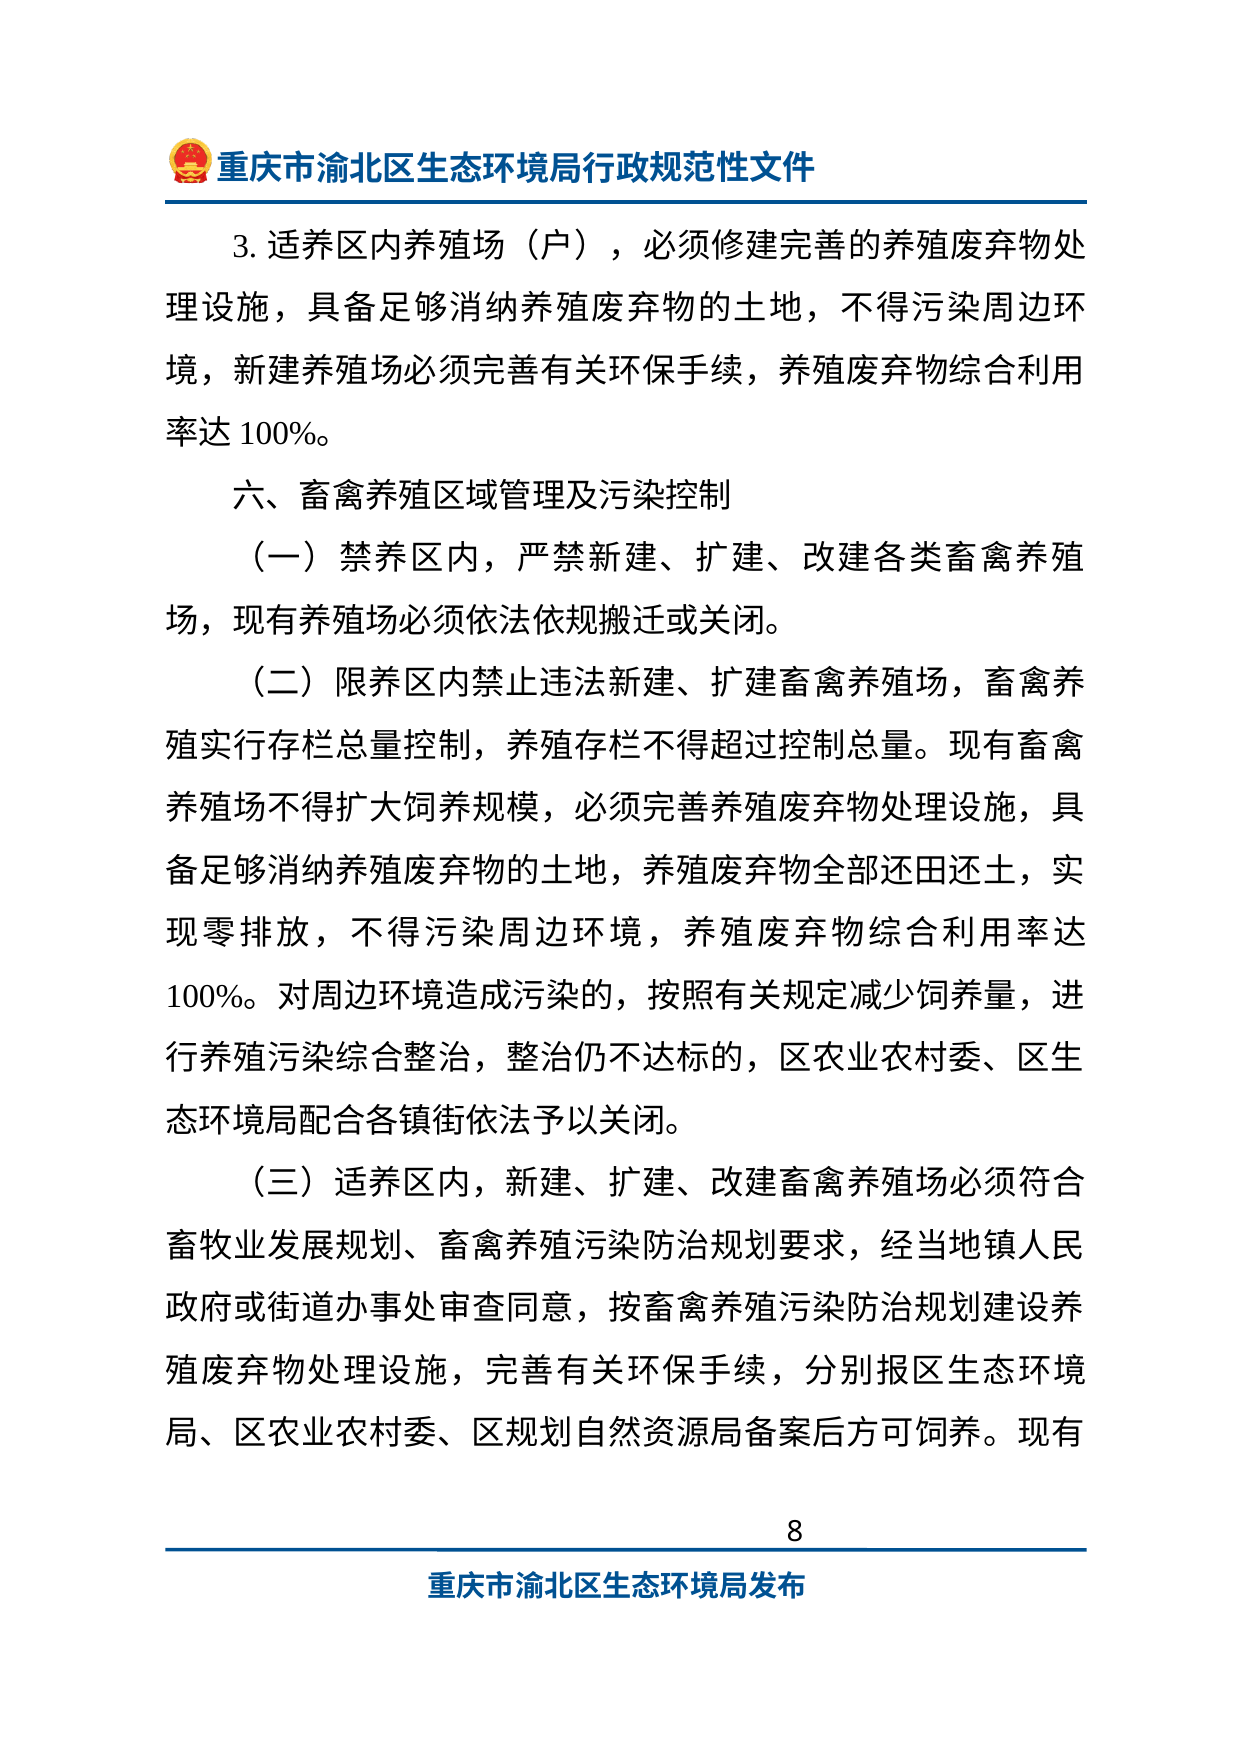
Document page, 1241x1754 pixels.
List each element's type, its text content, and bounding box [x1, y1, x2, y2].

picture [165, 136, 216, 187]
text （一）禁养区内，严禁新建、扩建、改建各类畜禽养殖场，现有养殖场必须依法依规搬迁或关闭。 [165, 520, 1087, 645]
text 3. 适养区内养殖场（户），必须修建完善的养殖废弃物处理设施，具备足够消纳养殖废弃物的土地，不得污染周边环境，新建养殖场必须完善有关环保手续，养殖废弃物综合利用率达100%。 [165, 207, 1087, 457]
text 六、畜禽养殖区域管理及污染控制 [165, 457, 1087, 520]
text （二）限养区内禁止违法新建、扩建畜禽养殖场，畜禽养殖实行存栏总量控制，养殖存栏不得超过控制总量。现有畜禽养殖场不得扩大饲养规模，必须完善养殖废弃物处理设施，具备足够消纳养殖废弃物的土地，养殖废弃物全部还田还土，实现零排放，不得污染周边环境，养殖废弃物综合利用率达100%。对周边环境造成污染的，按照有关规定减少饲养量，进行养殖污染综合整治，整治仍不达标的，区农业农村委、区生态环境局配合各镇街依法予以关闭。 [165, 645, 1087, 1145]
